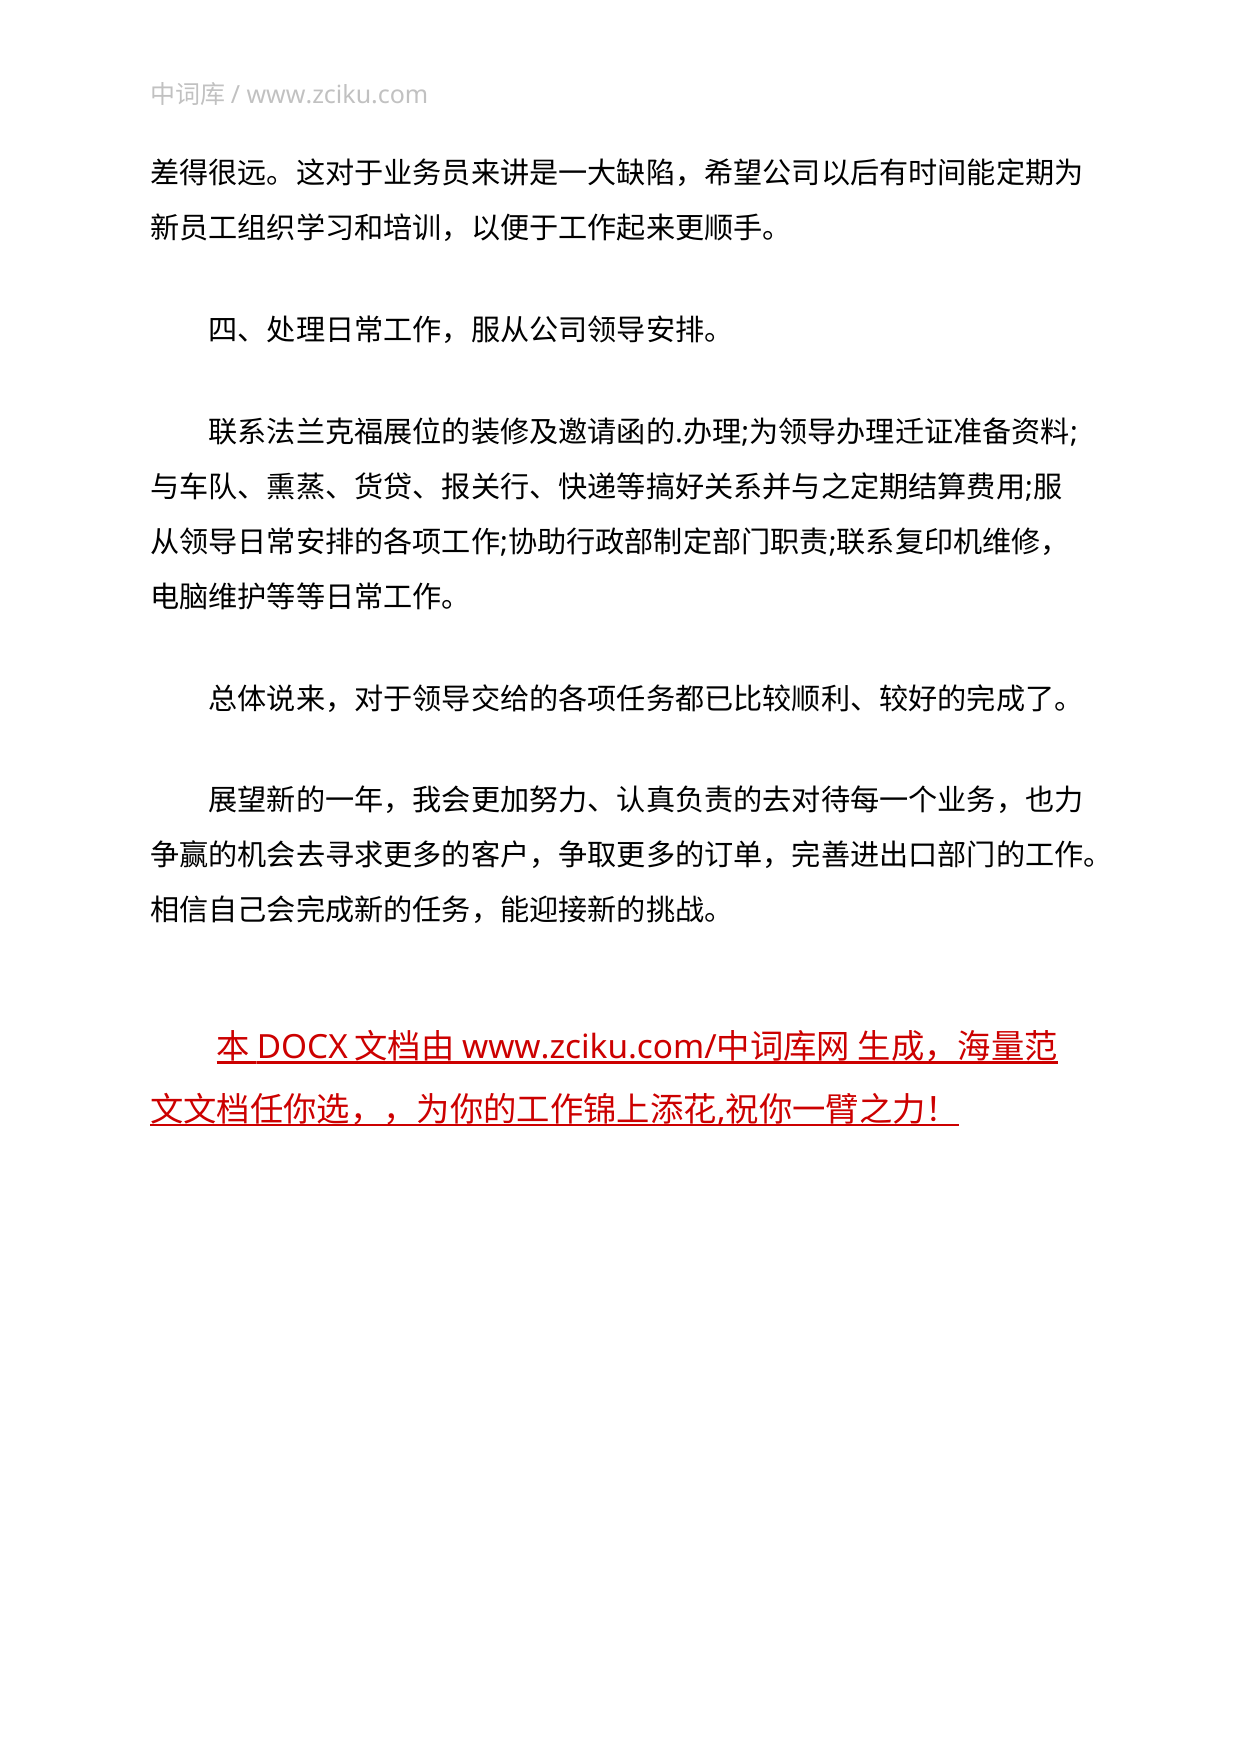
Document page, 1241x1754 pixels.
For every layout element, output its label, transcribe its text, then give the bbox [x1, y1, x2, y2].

text 联系法兰克福展位的装修及邀请函的.办理;为领导办理迁证准备资料;与车队、熏蒸、货贷、报关行、快递等搞好关系并与之定期结算费用;服从领导日常安排的各项工作;协助行政部制定部门职责;联系复印机维修，电脑维护等等日常工作。 [150, 408, 1090, 616]
text 展望新的一年，我会更加努力、认真负责的去对待每一个业务，也力争赢的机会去寻求更多的客户，争取更多的订单，完善进出口部门的工作。相信自己会完成新的任务，能迎接新的挑战。 [150, 777, 1090, 929]
text 总体说来，对于领导交给的各项任务都已比较顺利、较好的完成了。 [150, 675, 1090, 717]
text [150, 150, 1090, 247]
text 本DOCX文档由 www.zciku.com/中词库网 生成，海量范文文档任你选，，为你的工作锦上添花,祝你一臂之力！ [150, 1020, 1090, 1131]
text 四、处理日常工作，服从公司领导安排。 [150, 307, 1090, 349]
